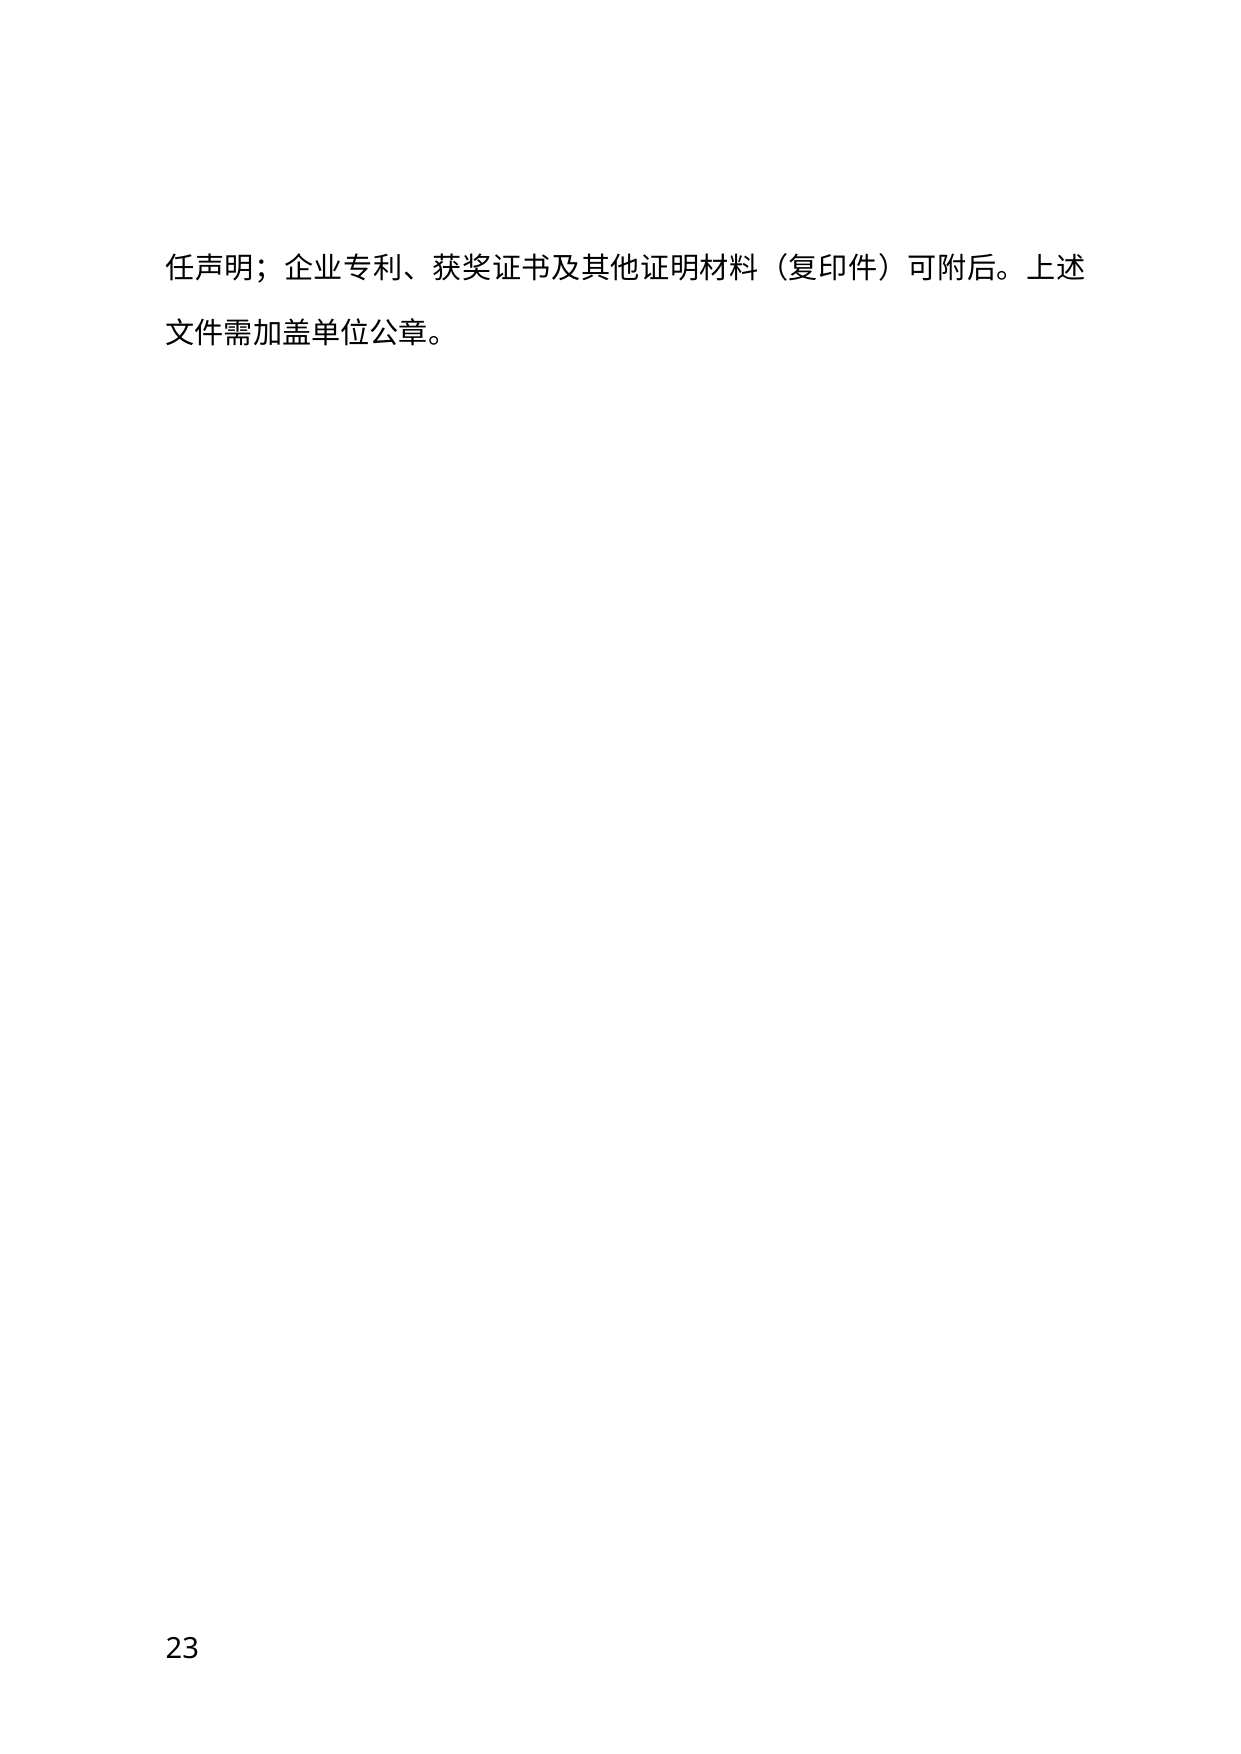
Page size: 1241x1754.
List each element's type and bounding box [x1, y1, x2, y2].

text [165, 233, 1087, 363]
